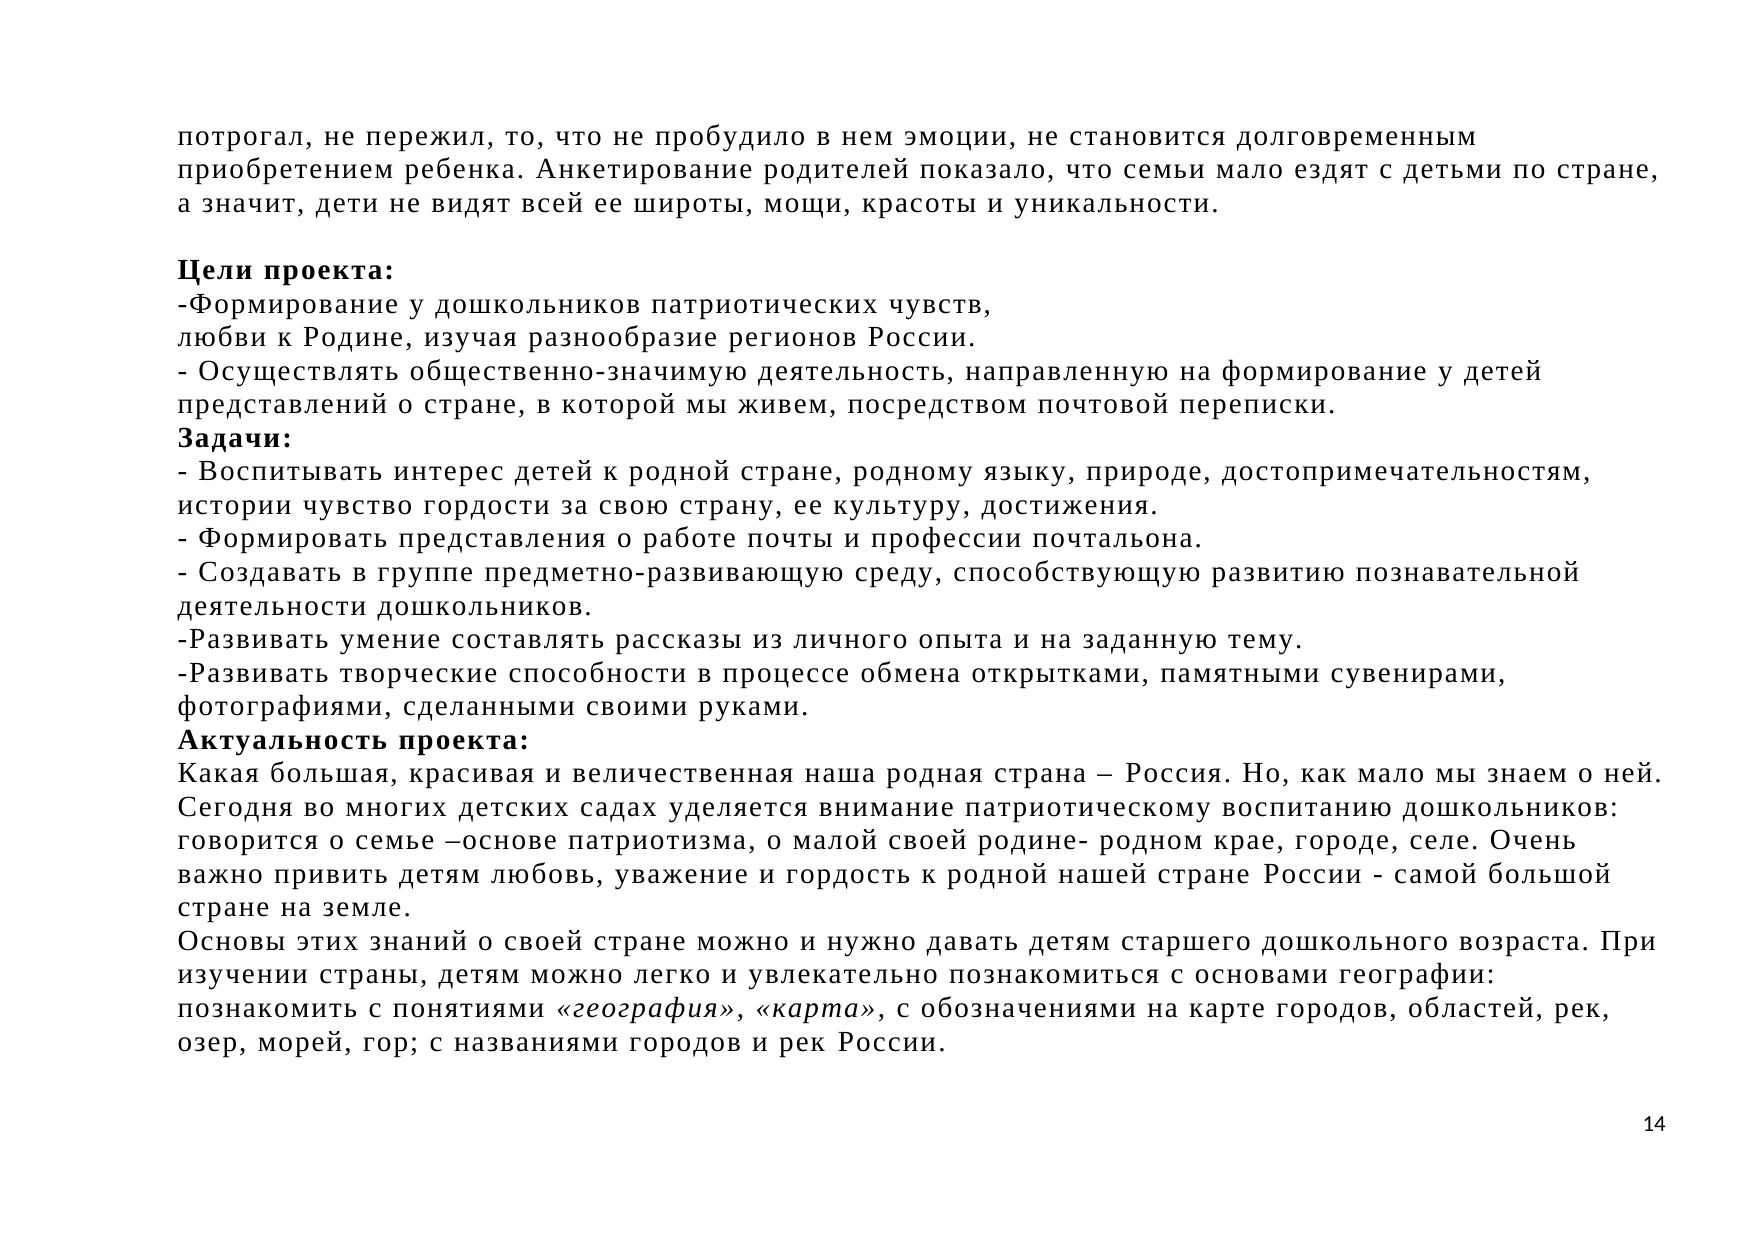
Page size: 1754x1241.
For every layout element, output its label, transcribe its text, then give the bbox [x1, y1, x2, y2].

text Цели проекта: [177, 252, 1665, 286]
text Основы этих знаний о своей стране можно и нужно давать детям старшего дошкольного возраста. При изучении страны, детям можно легко и увлекательно познакомиться с основами географии: познакомить с понятиями «география», «карта», с обозначениями на карте городов, областей, рек, озер, морей, гор; с названиями городов и рек России. [177, 923, 1665, 1057]
text - Воспитывать интерес детей к родной стране, родному языку, природе, достопримечательностям, истории чувство гордости за свою страну, ее культуру, достижения. [177, 453, 1665, 521]
text - Осуществлять общественно-значимую деятельность, направленную на формирование у детей представлений о стране, в которой мы живем, посредством почтовой переписки. [177, 353, 1665, 420]
text -Развивать творческие способности в процессе обмена открытками, памятными сувенирами, фотографиями, сделанными своими руками. [177, 655, 1665, 722]
text -Развивать умение составлять рассказы из личного опыта и на заданную тему. [177, 621, 1665, 655]
text любви к Родине, изучая разнообразие регионов России. [177, 319, 1665, 353]
text - Создавать в группе предметно-развивающую среду, способствующую развитию познавательной деятельности дошкольников. [177, 554, 1665, 621]
text -Формирование у дошкольников патриотических чувств, [177, 286, 1665, 319]
text - Формировать представления о работе почты и профессии почтальона. [177, 521, 1665, 554]
text Задачи: [177, 420, 1665, 453]
text Какая большая, красивая и величественная наша родная страна – Россия. Но, как мало мы знаем о ней. Сегодня во многих детских садах уделяется внимание патриотическому воспитанию дошкольников: говорится о семье –основе патриотизма, о малой своей родине- родном крае, городе, селе. Очень важно привить детям любовь, уважение и гордость к родной нашей стране России - самой большой стране на земле. [177, 755, 1665, 923]
text Актуальность проекта: [177, 722, 1665, 755]
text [177, 118, 1665, 219]
